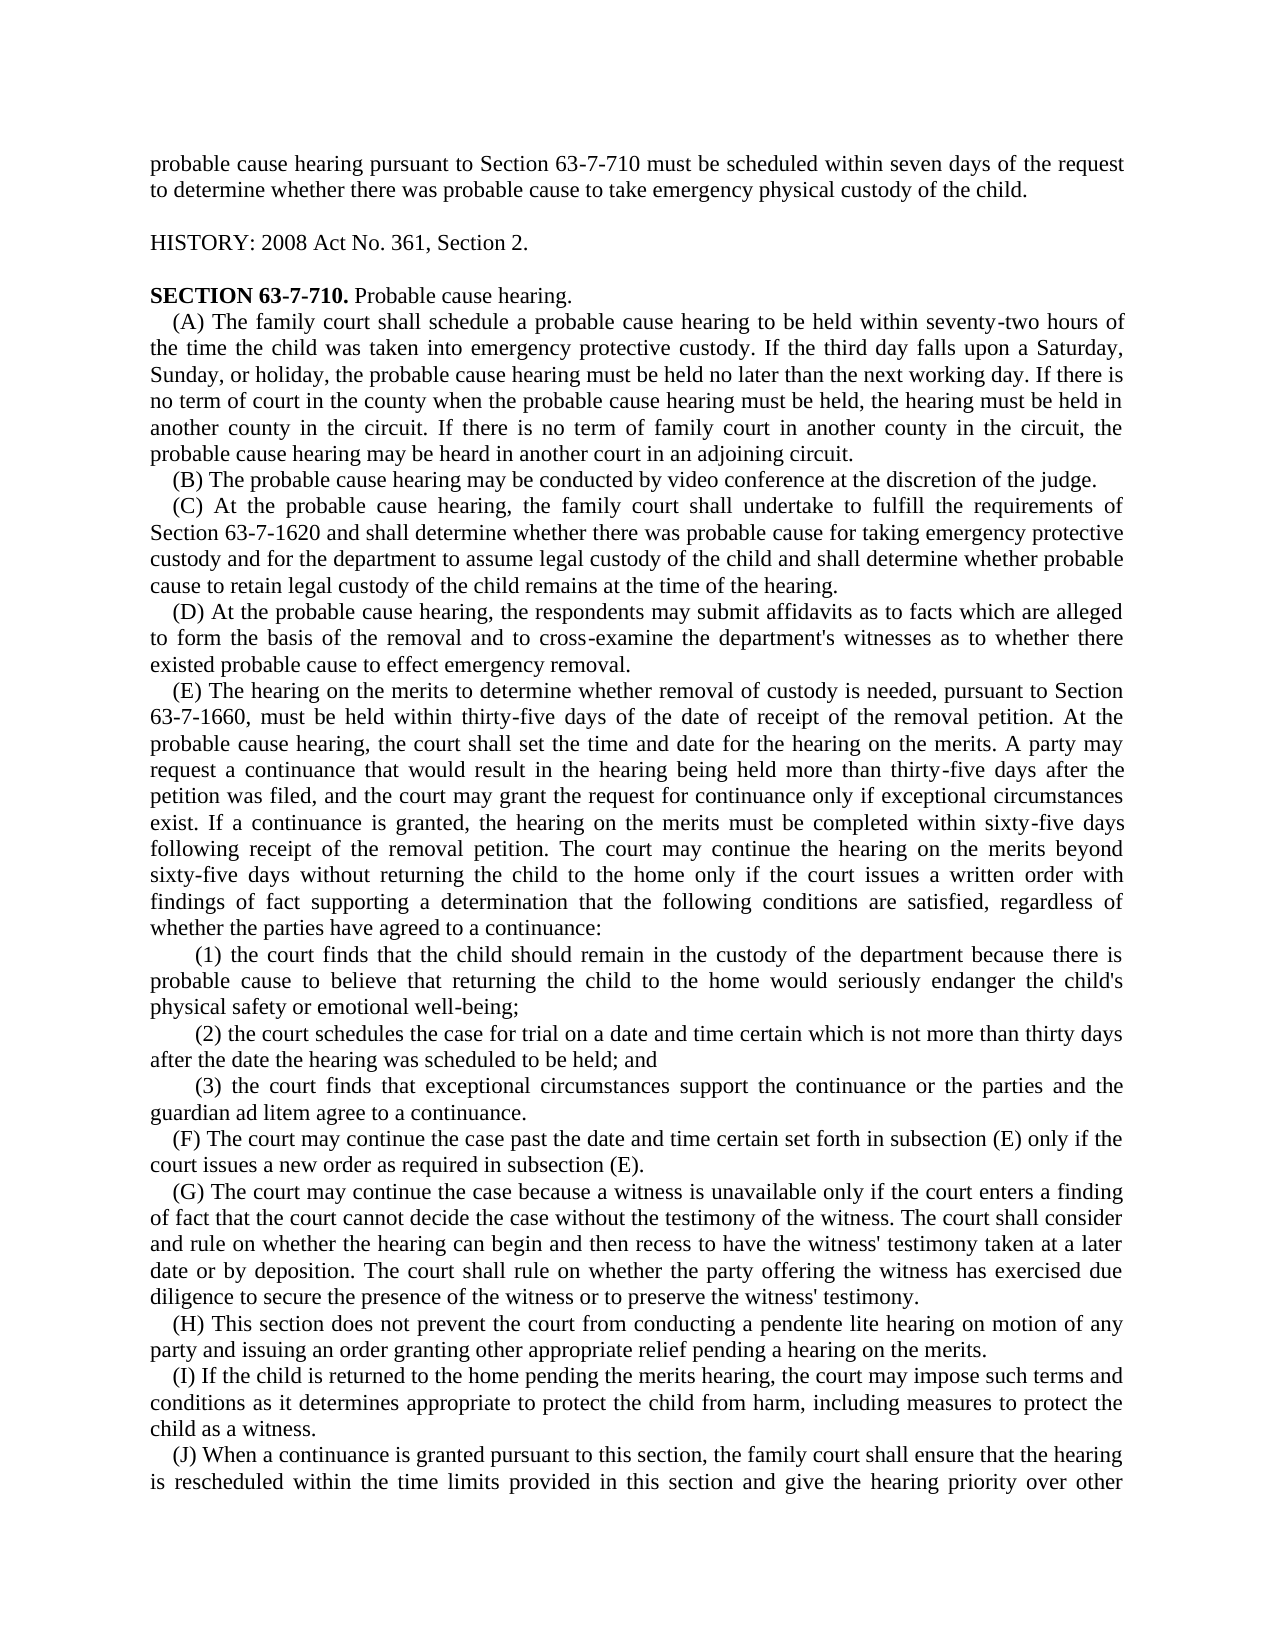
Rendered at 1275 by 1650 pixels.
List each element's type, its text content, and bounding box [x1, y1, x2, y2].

text SECTION 63-7-710. Probable cause hearing. [150, 282, 1125, 308]
text (C) At the probable cause hearing, the family court shall undertake to fulfill the requirements of Section 63-7-1620 and shall determine whether there was probable cause for taking emergency protective custody and for the department to assume legal custody of the child and shall determine whether probable cause to retain legal custody of the child remains at the time of the hearing. [150, 493, 1125, 598]
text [150, 150, 1125, 203]
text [150, 1441, 1125, 1494]
text (F) The court may continue the case past the date and time certain set forth in subsection (E) only if the court issues a new order as required in subsection (E). [150, 1125, 1125, 1178]
text (G) The court may continue the case because a witness is unavailable only if the court enters a finding of fact that the court cannot decide the case without the testimony of the witness. The court shall consider and rule on whether the hearing can begin and then recess to have the witness' testimony taken at a later date or by deposition. The court shall rule on whether the party offering the witness has exercised due diligence to secure the presence of the witness or to preserve the witness' testimony. [150, 1178, 1125, 1309]
text (A) The family court shall schedule a probable cause hearing to be held within seventy-two hours of the time the child was taken into emergency protective custody. If the third day falls upon a Saturday, Sunday, or holiday, the probable cause hearing must be held no later than the next working day. If there is no term of court in the county when the probable cause hearing must be held, the hearing must be held in another county in the circuit. If there is no term of family court in another county in the circuit, the probable cause hearing may be heard in another court in an adjoining circuit. [150, 308, 1125, 466]
text (3) the court finds that exceptional circumstances support the continuance or the parties and the guardian ad litem agree to a continuance. [150, 1072, 1125, 1125]
text HISTORY: 2008 Act No. 361, Section 2. [150, 229, 1125, 255]
text (1) the court finds that the child should remain in the custody of the department because there is probable cause to believe that returning the child to the home would seriously endanger the child's physical safety or emotional well-being; [150, 941, 1125, 1020]
text (2) the court schedules the case for trial on a date and time certain which is not more than thirty days after the date the hearing was scheduled to be held; and [150, 1020, 1125, 1072]
text (E) The hearing on the merits to determine whether removal of custody is needed, pursuant to Section 63-7-1660, must be held within thirty-five days of the date of receipt of the removal petition. At the probable cause hearing, the court shall set the time and date for the hearing on the merits. A party may request a continuance that would result in the hearing being held more than thirty-five days after the petition was filed, and the court may grant the request for continuance only if exceptional circumstances exist. If a continuance is granted, the hearing on the merits must be completed within sixty-five days following receipt of the removal petition. The court may continue the hearing on the merits beyond sixty-five days without returning the child to the home only if the court issues a written order with findings of fact supporting a determination that the following conditions are satisfied, regardless of whether the parties have agreed to a continuance: [150, 677, 1125, 941]
text (H) This section does not prevent the court from conducting a pendente lite hearing on motion of any party and issuing an order granting other appropriate relief pending a hearing on the merits. [150, 1309, 1125, 1362]
text (D) At the probable cause hearing, the respondents may submit affidavits as to facts which are alleged to form the basis of the removal and to cross-examine the department's witnesses as to whether there existed probable cause to effect emergency removal. [150, 598, 1125, 677]
text (I) If the child is returned to the home pending the merits hearing, the court may impose such terms and conditions as it determines appropriate to protect the child from harm, including measures to protect the child as a witness. [150, 1362, 1125, 1441]
text (B) The probable cause hearing may be conducted by video conference at the discretion of the judge. [150, 466, 1125, 493]
